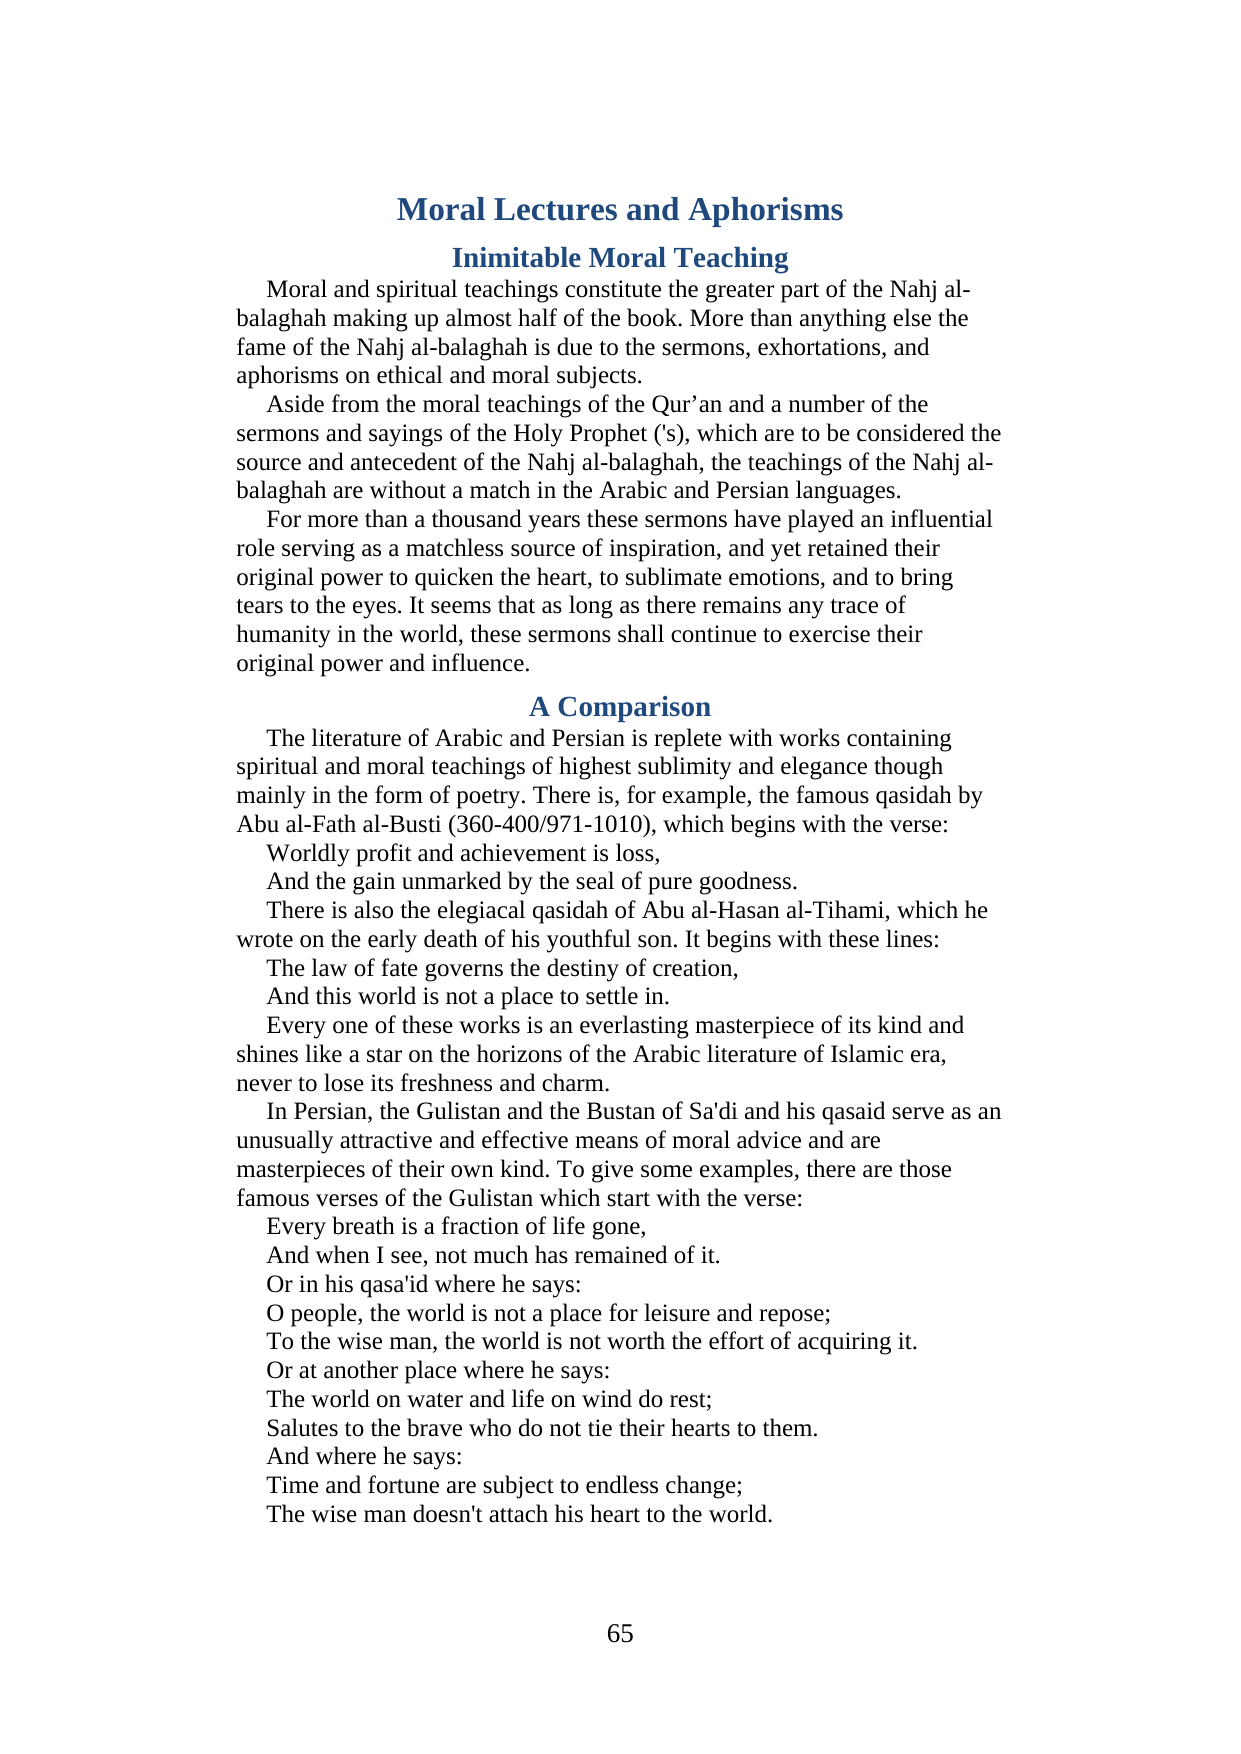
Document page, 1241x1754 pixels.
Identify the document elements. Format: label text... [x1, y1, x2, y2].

text O people, the world is not a place for leisure and repose; [236, 1298, 1004, 1326]
subtitle Moral Lectures and Aphorisms [236, 190, 1004, 228]
text Moral and spiritual teachings constitute the greater part of the Nahj al-balaghah making up almost half of the book. More than anything else the fame of the Nahj al-balaghah is due to the sermons, exhortations, and aphorisms on ethical and moral subjects. [236, 274, 1004, 389]
subtitle A Comparison [236, 689, 1004, 723]
text Or at another place where he says: [236, 1355, 1004, 1384]
text Salutes to the brave who do not tie their hearts to them. [236, 1413, 1004, 1441]
text The wise man doesn't attach his heart to the world. [236, 1499, 1004, 1528]
text And when I see, not much has remained of it. [236, 1240, 1004, 1269]
text And the gain unmarked by the seal of pure goodness. [236, 866, 1004, 895]
text The world on water and life on wind do rest; [236, 1384, 1004, 1413]
text For more than a thousand years these sermons have played an influential role serving as a matchless source of inspiration, and yet retained their original power to quicken the heart, to sublimate emotions, and to bring tears to the eyes. It seems that as long as there remains any trace of humanity in the world, these sermons shall continue to exercise their original power and influence. [236, 504, 1004, 677]
text There is also the elegiacal qasidah of Abu al-Hasan al-Tihami, which he wrote on the early death of his youthful son. It begins with these lines: [236, 895, 1004, 953]
subtitle Inimitable Moral Teaching [236, 241, 1004, 274]
text To the wise man, the world is not worth the effort of acquiring it. [236, 1326, 1004, 1355]
text The literature of Arabic and Persian is replete with works containing spiritual and moral teachings of highest sublimity and elegance though mainly in the form of poetry. There is, for example, the famous qasidah by Abu al-Fath al-Busti (360-400/971-1010), which begins with the verse: [236, 723, 1004, 838]
text Time and fortune are subject to endless change; [236, 1470, 1004, 1499]
text Every one of these works is an everlasting masterpiece of its kind and shines like a star on the horizons of the Arabic literature of Islamic era, never to lose its freshness and charm. [236, 1010, 1004, 1096]
text And this world is not a place to settle in. [236, 981, 1004, 1010]
text And where he says: [236, 1441, 1004, 1470]
text Or in his qasa'id where he says: [236, 1269, 1004, 1298]
text The law of fate governs the destiny of creation, [236, 953, 1004, 981]
text Aside from the moral teachings of the Qur’an and a number of the sermons and sayings of the Holy Prophet ('s), which are to be considered the source and antecedent of the Nahj al-balaghah, the teachings of the Nahj al-balaghah are without a match in the Arabic and Persian languages. [236, 389, 1004, 504]
text Worldly profit and achievement is loss, [236, 838, 1004, 866]
text In Persian, the Gulistan and the Bustan of Sa'di and his qasaid serve as an unusually attractive and effective means of moral advice and are masterpieces of their own kind. To give some examples, there are those famous verses of the Gulistan which start with the verse: [236, 1096, 1004, 1211]
text Every breath is a fraction of life gone, [236, 1211, 1004, 1240]
